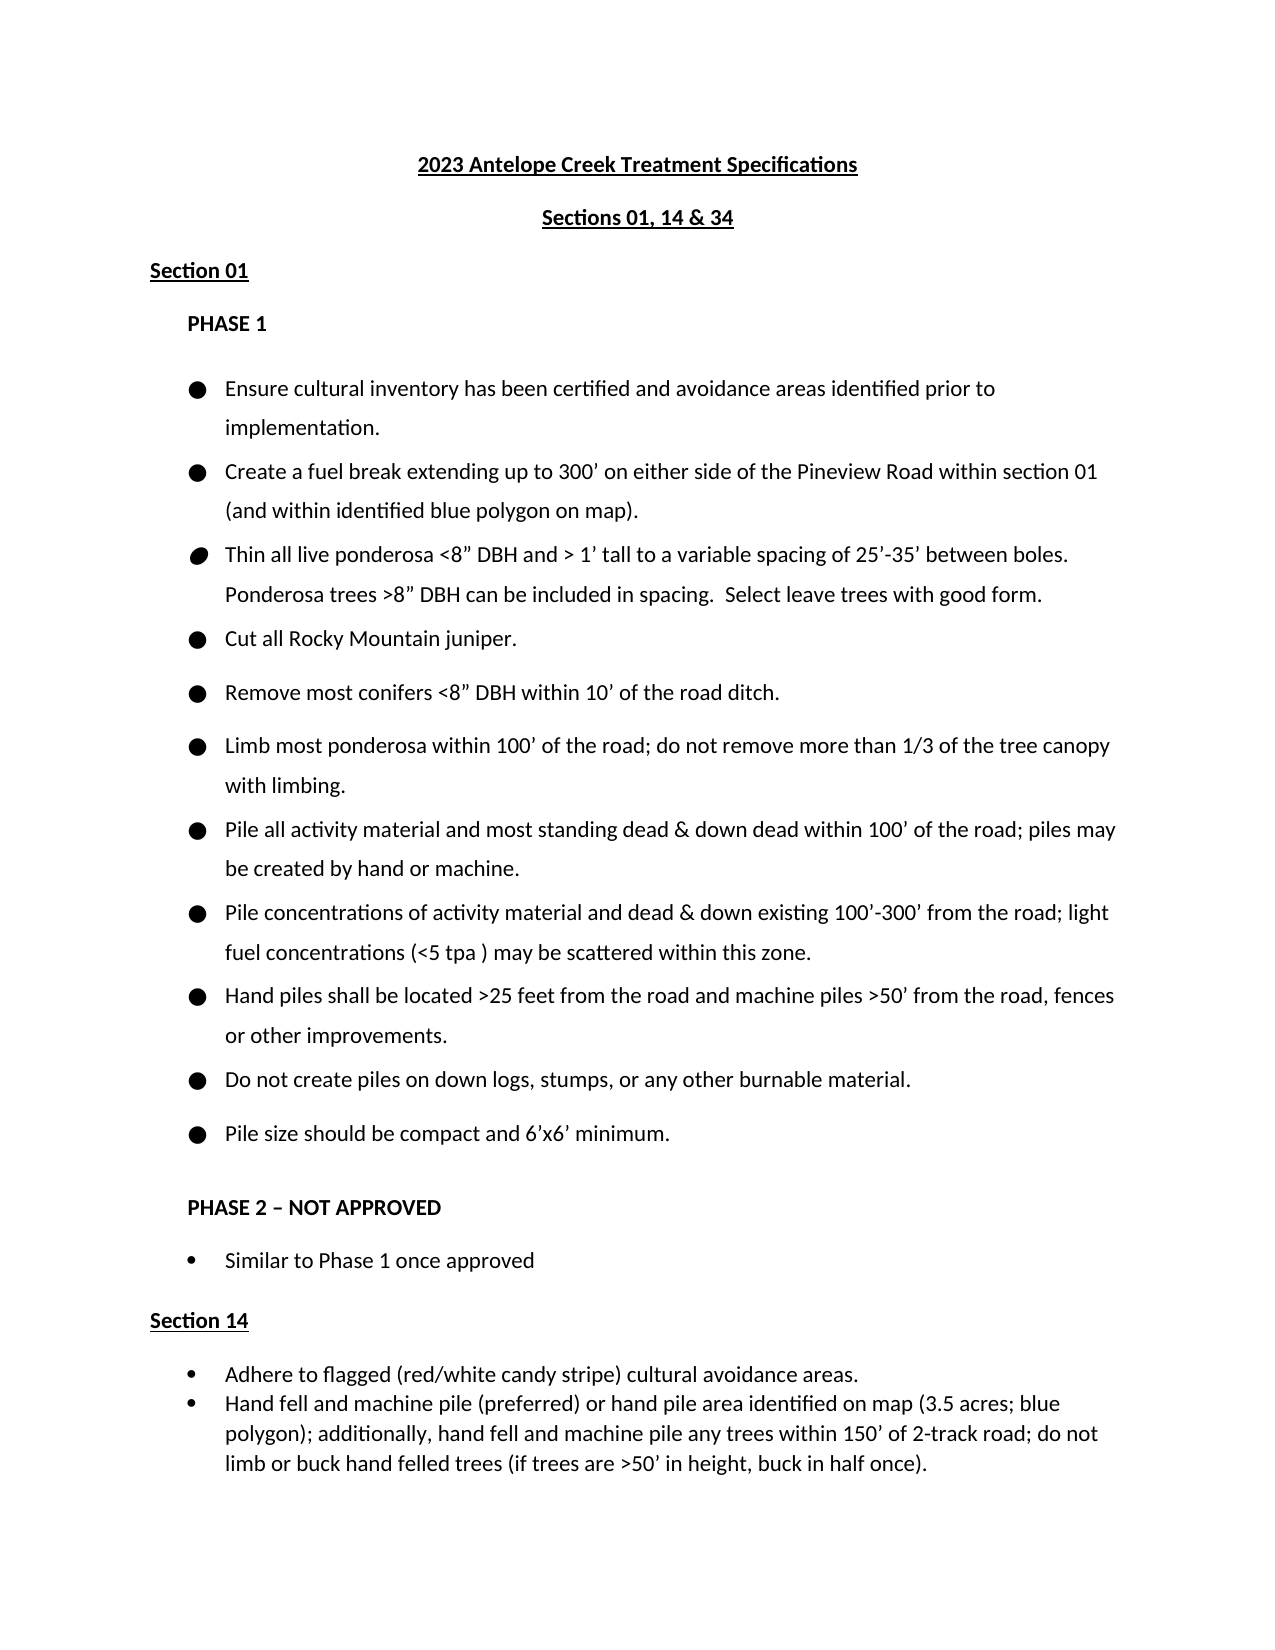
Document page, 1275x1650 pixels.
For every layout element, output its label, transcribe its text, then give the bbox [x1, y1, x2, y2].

list Limb most ponderosa within 100’ of the road; do not remove more than 1/3 of the tree canopy with limbing. [187, 720, 1125, 799]
list Pile all activity material and most standing dead & down dead within 100’ of the road; piles may be created by hand or machine. [187, 803, 1125, 882]
list Pile size should be compact and 6’x6’ minimum. [187, 1107, 1125, 1154]
list Create a fuel break extending up to 300’ on either side of the Pineview Road within section 01 (and within identified blue polygon on map). [187, 445, 1125, 524]
list Adhere to flagged (red/white candy stripe) cultural avoidance areas. [187, 1360, 1125, 1388]
text Section 14 [150, 1307, 1125, 1335]
list Cut all Rocky Mountain juniper. [187, 612, 1125, 659]
list Ensure cultural inventory has been certified and avoidance areas identified prior to implementation. [187, 362, 1125, 441]
list Do not create piles on down logs, stumps, or any other burnable material. [187, 1053, 1125, 1100]
list Thin all live ponderosa <8” DBH and > 1’ tall to a variable spacing of 25’-35’ between boles. Ponderosa trees >8” DBH can be included in spacing. Select leave trees with good form. [187, 529, 1125, 608]
text Section 01 [150, 256, 1125, 284]
text PHASE 1 [150, 309, 1125, 337]
list Remove most conifers <8” DBH within 10’ of the road ditch. [187, 666, 1125, 713]
list Hand fell and machine pile (preferred) or hand pile area identified on map (3.5 acres; blue polygon); additionally, hand fell and machine pile any trees within 150’ of 2-track road; do not limb or buck hand felled trees (if trees are >50’ in height, buck in half once). [187, 1389, 1125, 1477]
list Pile concentrations of activity material and dead & down existing 100’-300’ from the road; light fuel concentrations (<5 tpa ) may be scattered within this zone. [187, 887, 1125, 966]
list Hand piles shall be located >25 feet from the road and machine piles >50’ from the road, fences or other improvements. [187, 970, 1125, 1049]
text 2023 Antelope Creek Treatment Specifications [150, 150, 1125, 178]
list Similar to Phase 1 once approved [187, 1246, 1125, 1274]
text Sections 01, 14 & 34 [150, 203, 1125, 231]
text PHASE 2 – NOT APPROVED [187, 1193, 1125, 1221]
